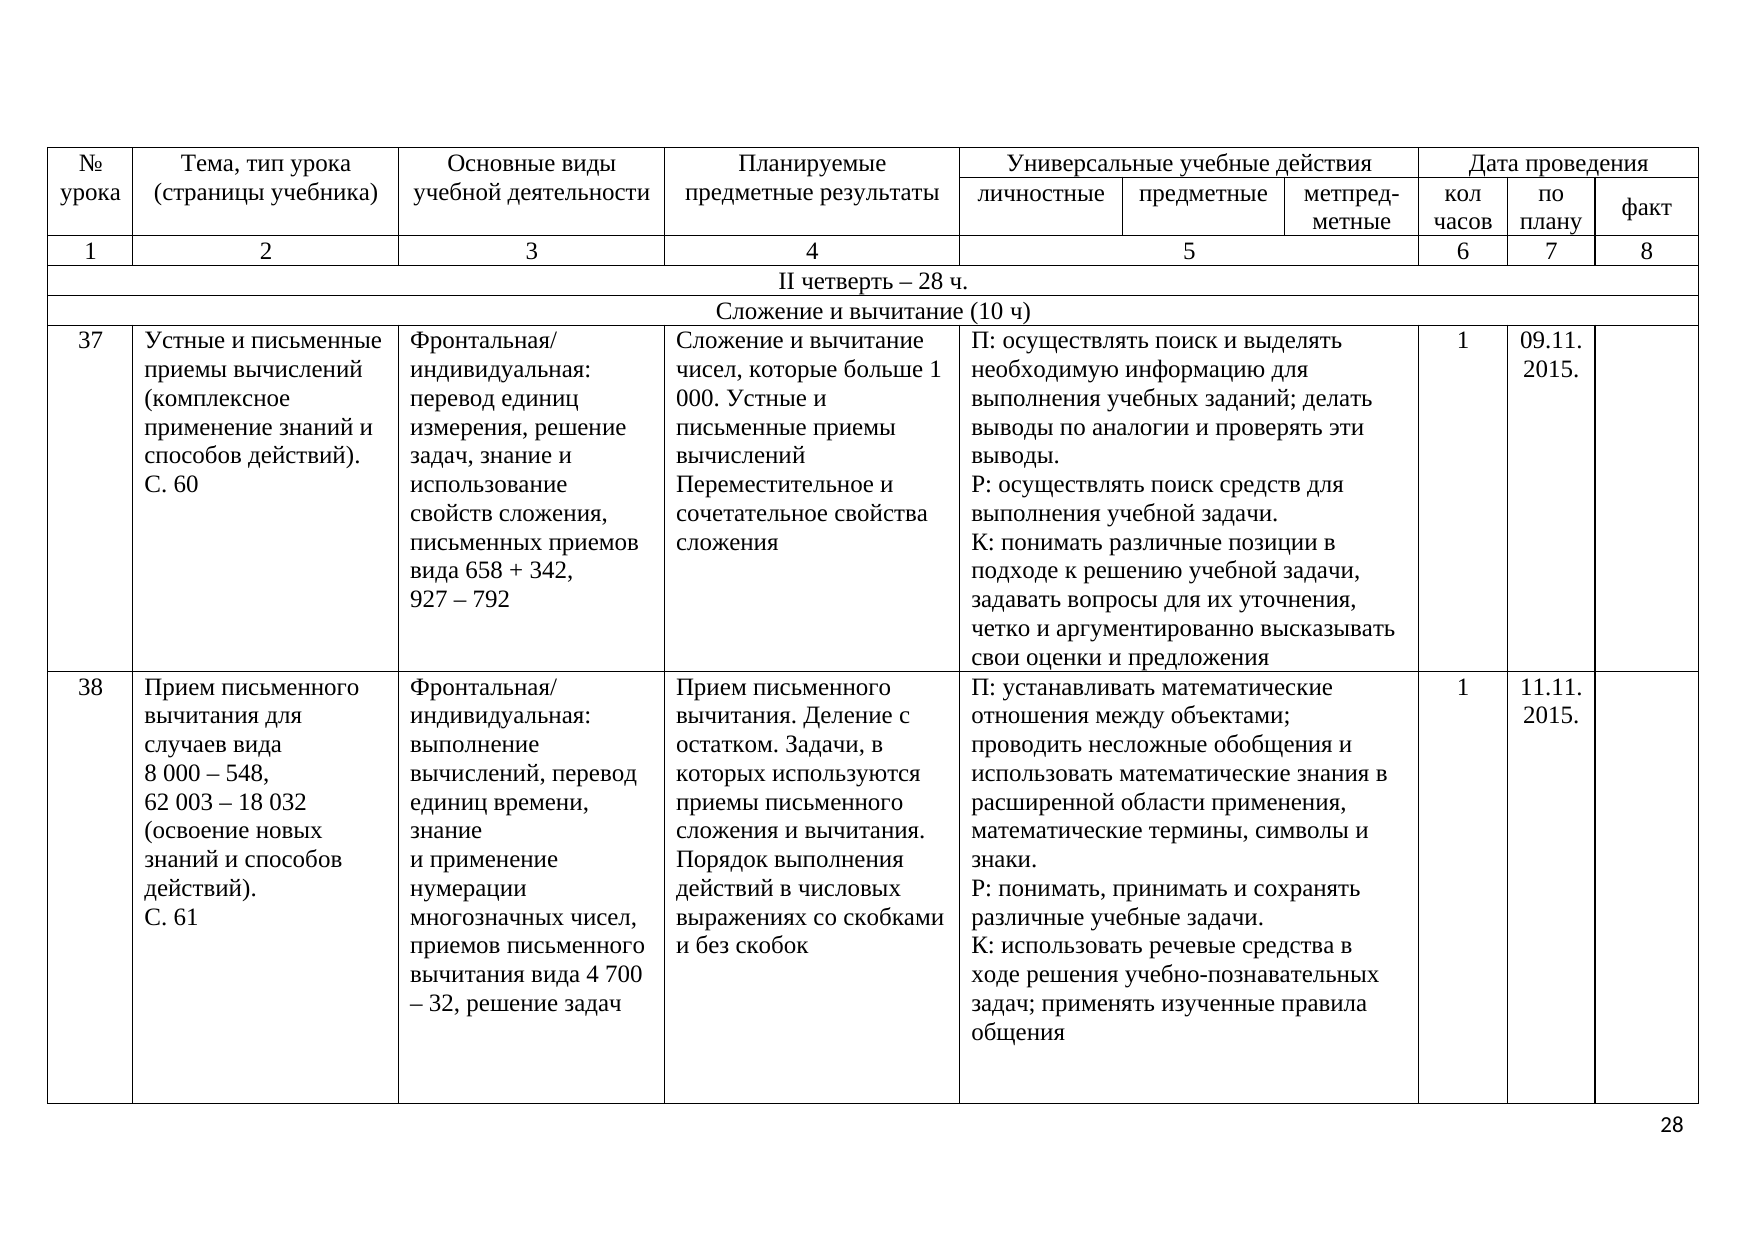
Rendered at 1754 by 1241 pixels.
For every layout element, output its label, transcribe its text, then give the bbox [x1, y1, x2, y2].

table_cell Сложение и вычитание (10 ч) [48, 296, 1698, 324]
table_cell 5 [960, 236, 1418, 265]
table_cell II четверть – 28 ч. [48, 266, 1698, 295]
table_cell 6 [1419, 236, 1507, 265]
table_header Тема, тип урока (страницы учебника) [133, 148, 398, 235]
table_header № урока [48, 148, 132, 235]
table_cell личностные [960, 178, 1122, 235]
table_cell по плану [1508, 178, 1594, 235]
table_cell 7 [1508, 236, 1594, 265]
table_cell 37 [48, 326, 132, 671]
table_cell факт [1596, 178, 1698, 235]
table_cell П: устанавливать математические отношения между объектами; проводить несложные обобщения и использовать математические знания в расширенной области применения, математические термины, символы и знаки. Р: понимать, принимать и сохранять различные учебные задачи. К: использовать речевые средства в ходе решения учебно-познавательных задач; применять изученные правила общения [960, 672, 1418, 1103]
table_cell Прием письменного вычитания. Деление с остатком. Задачи, в которых используются приемы письменного сложения и вычитания. Порядок выполнения действий в числовых выражениях со скобками и без скобок [665, 672, 959, 1103]
table_cell 11.11.2015. [1508, 672, 1594, 1103]
table_header Основные виды учебной деятельности [399, 148, 664, 235]
table_cell Устные и письменные приемы вычислений (комплексное применение знаний и способов действий). С. 60 [133, 326, 398, 671]
table_cell П: осуществлять поиск и выделять необходимую информацию для выполнения учебных заданий; делать выводы по аналогии и проверять эти выводы. Р: осуществлять поиск средств для выполнения учебной задачи. К: понимать различные позиции в подходе к решению учебной задачи, задавать вопросы для их уточнения, четко и аргументированно высказывать свои оценки и предложения [960, 326, 1418, 671]
table_cell 4 [665, 236, 959, 265]
table_header Планируемые предметные результаты [665, 148, 959, 235]
table_cell кол часов [1419, 178, 1507, 235]
table_cell предметные [1123, 178, 1284, 235]
table_cell [1596, 326, 1698, 671]
table_cell Фронтальная/ индивидуальная: выполнение вычислений, перевод единиц времени, знание и применение нумерации многозначных чисел, приемов письменного вычитания вида 4 700 – 32, решение задач [399, 672, 664, 1103]
table_cell 2 [133, 236, 398, 265]
table_cell 38 [48, 672, 132, 1103]
table_cell 1 [48, 236, 132, 265]
table_header Универсальные учебные действия [960, 148, 1418, 177]
table_header Дата проведения [1419, 148, 1698, 177]
table_cell Прием письменного вычитания для случаев вида 8 000 – 548, 62 003 – 18 032 (освоение новых знаний и способов действий). С. 61 [133, 672, 398, 1103]
table_cell Сложение и вычитание чисел, которые больше 1 000. Устные и письменные приемы вычислений Переместительное и сочетательное свойства сложения [665, 326, 959, 671]
table_cell 3 [399, 236, 664, 265]
table_cell [1596, 672, 1698, 1103]
table_cell метпред-метные [1285, 178, 1418, 235]
table_cell 09.11. 2015. [1508, 326, 1594, 671]
table_cell Фронтальная/ индивидуальная: перевод единиц измерения, решение задач, знание и использование свойств сложения, письменных приемов вида 658 + 342, 927 – 792 [399, 326, 664, 671]
table_cell 1 [1419, 326, 1507, 671]
table_cell 1 [1419, 672, 1507, 1103]
table_cell 8 [1596, 236, 1698, 265]
